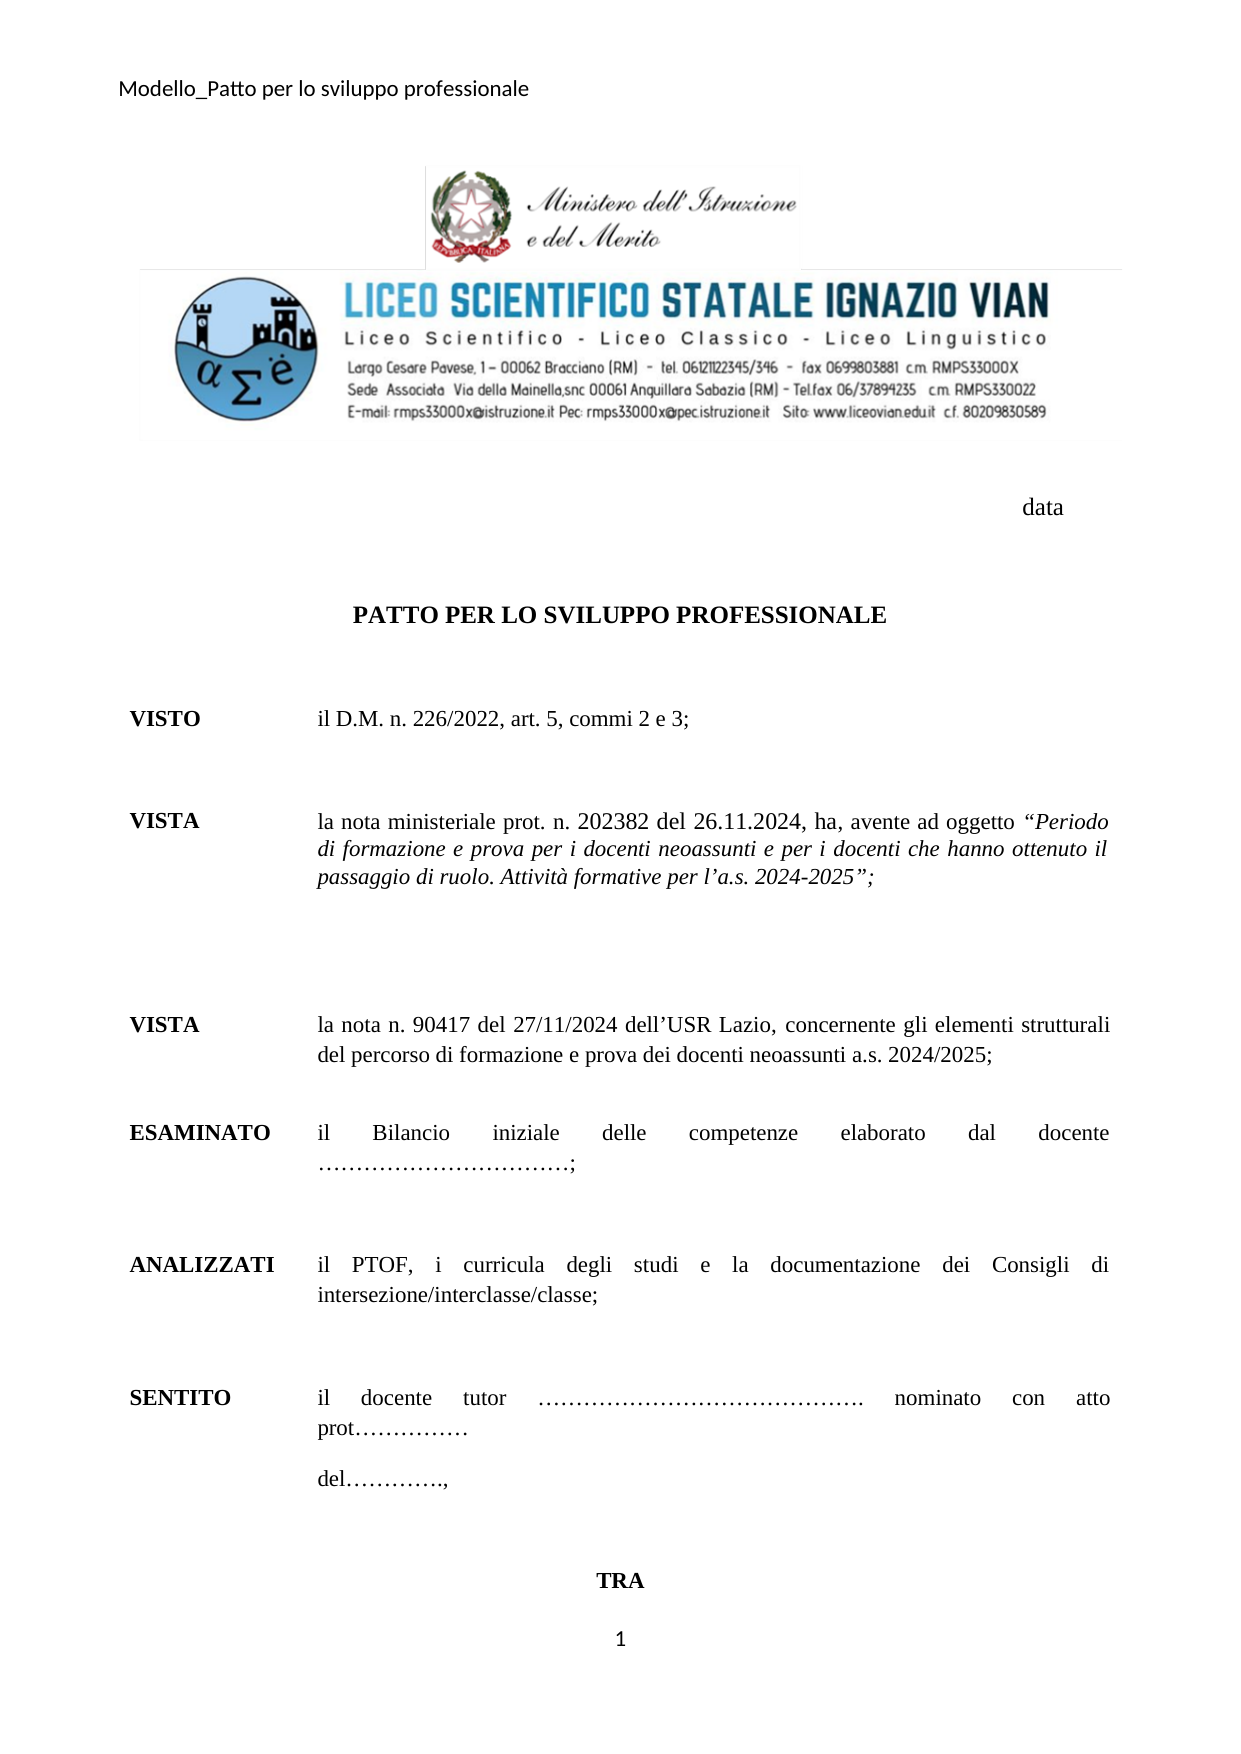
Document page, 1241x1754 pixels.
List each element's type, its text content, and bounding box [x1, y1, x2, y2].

table_header il D.M. n. 226/2022, art. 5, commi 2 e 3; [306, 705, 1122, 807]
table_cell SENTITO [118, 1384, 306, 1567]
table_header VISTO [118, 705, 306, 807]
table_cell ESAMINATO [118, 1119, 306, 1251]
picture [118, 147, 1123, 444]
text PATTO PER LO SVILUPPO PROFESSIONALE [191, 600, 1122, 629]
table_cell VISTA [118, 1011, 306, 1119]
table_cell il Bilancio iniziale delle competenze elaborato dal docente ……………………………; [306, 1119, 1122, 1251]
text TRA [118, 1567, 1122, 1593]
table_cell VISTA [118, 807, 306, 1011]
table_cell ANALIZZATI [118, 1251, 306, 1383]
table_cell la nota ministeriale prot. n. 202382 del 26.11.2024, ha, avente ad oggetto “Periodo di formazione e prova per i docenti neoassunti e per i docenti che hanno ottenuto il passaggio di ruolo. Attività formative per l’a.s. 2024-2025”; [306, 807, 1122, 1011]
text Prot. data [191, 492, 1122, 521]
table_cell il PTOF, i curricula degli studi e la documentazione dei Consigli di intersezione/interclasse/classe; [306, 1251, 1122, 1383]
table_cell la nota n. 90417 del 27/11/2024 dell’USR Lazio, concernente gli elementi strutturali del percorso di formazione e prova dei docenti neoassunti a.s. 2024/2025; [306, 1011, 1122, 1119]
table_cell il docente tutor ……………………………………. nominato con atto prot…………… del…………., [306, 1384, 1122, 1567]
